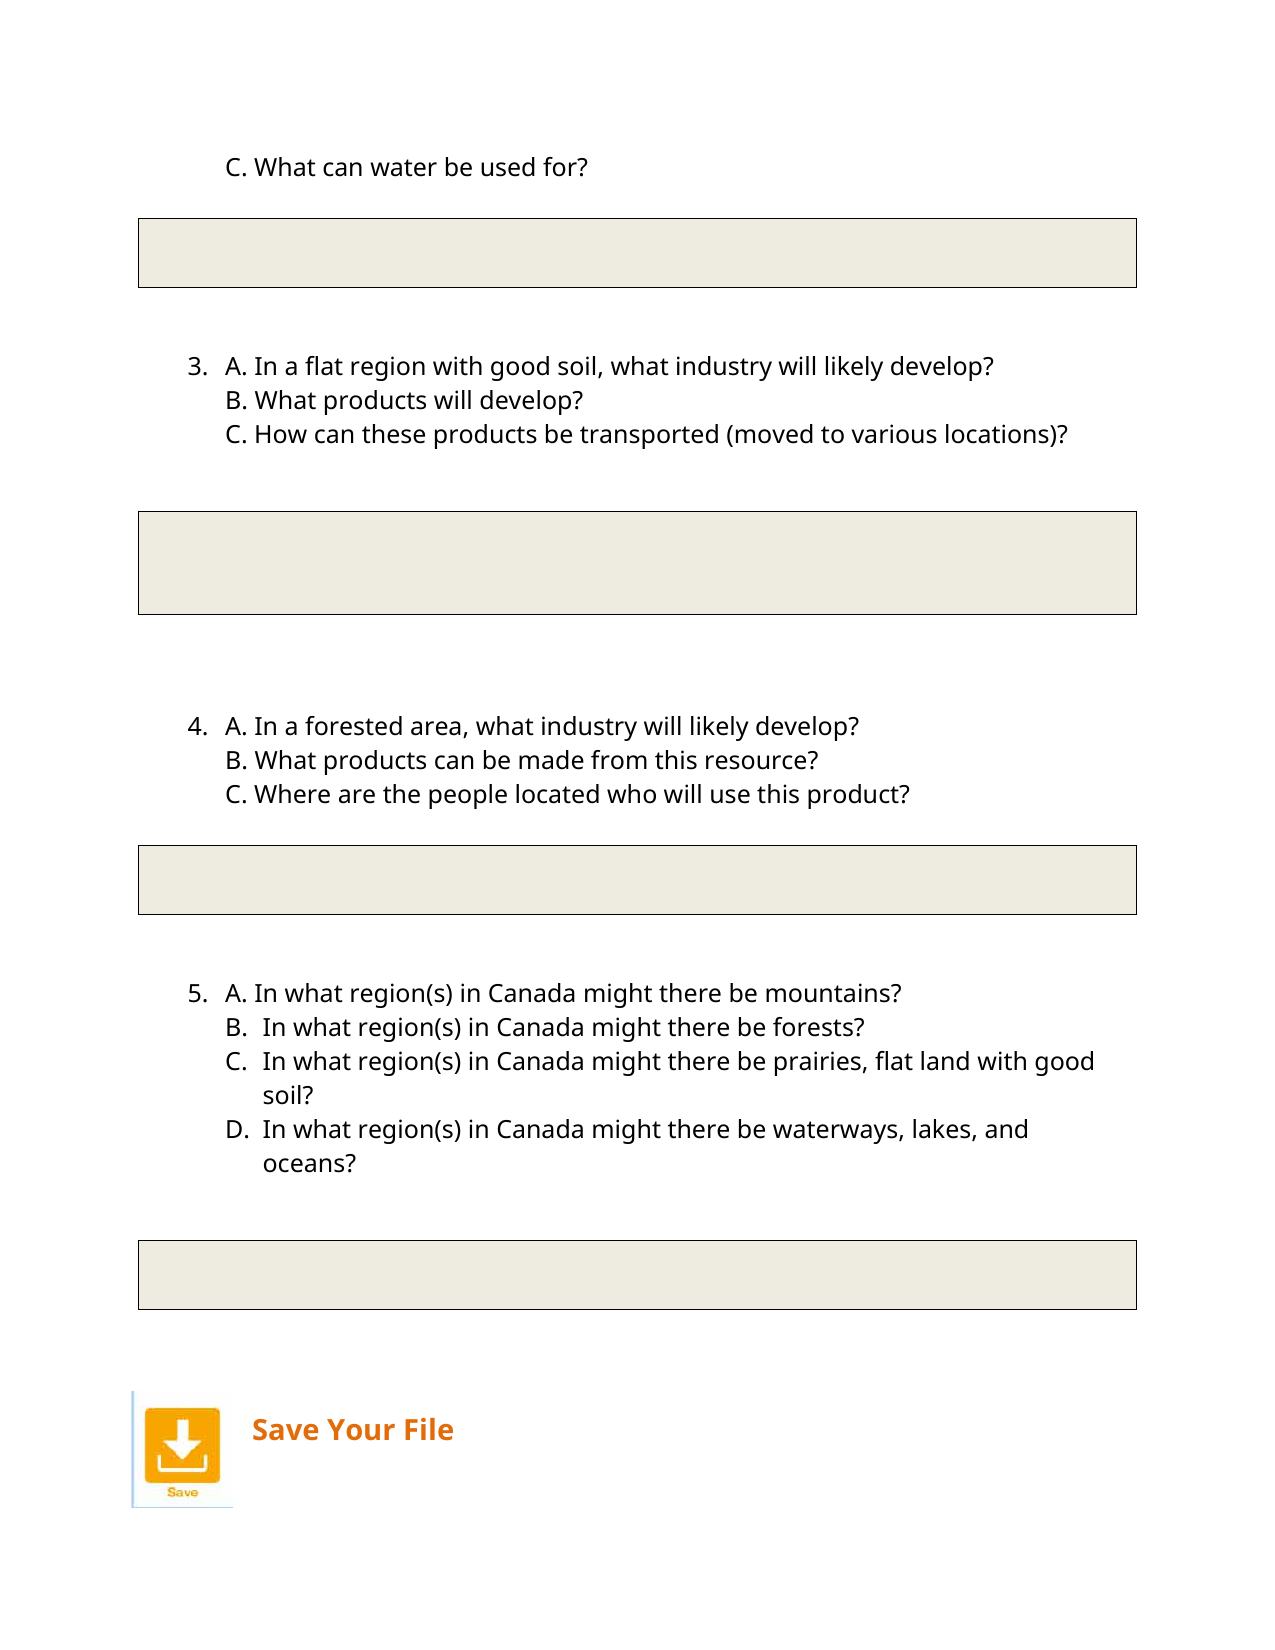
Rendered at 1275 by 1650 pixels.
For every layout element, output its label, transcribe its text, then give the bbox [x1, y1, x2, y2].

list C. What can water be used for? [225, 150, 1125, 184]
picture [131, 1391, 234, 1508]
list In what region(s) in Canada might there be waterways, lakes, and oceans? [225, 1112, 1125, 1180]
table_header [139, 1241, 1136, 1309]
list In what region(s) in Canada might there be forests? [225, 1009, 1125, 1043]
text Save Your File [234, 1409, 1125, 1449]
list B. What products will develop? [225, 382, 1125, 416]
list A. In what region(s) in Canada might there be mountains? [187, 975, 1125, 1009]
table_header [139, 512, 1136, 614]
table_header [139, 846, 1136, 914]
table_header [139, 219, 1136, 287]
list A. In a forested area, what industry will likely develop? [187, 709, 1125, 743]
list B. What products can be made from this resource? [225, 743, 1125, 777]
list A. In a flat region with good soil, what industry will likely develop? [187, 348, 1125, 382]
list In what region(s) in Canada might there be prairies, flat land with good soil? [225, 1043, 1125, 1112]
list C. Where are the people located who will use this product? [225, 777, 1125, 811]
list C. How can these products be transported (moved to various locations)? [225, 416, 1125, 451]
